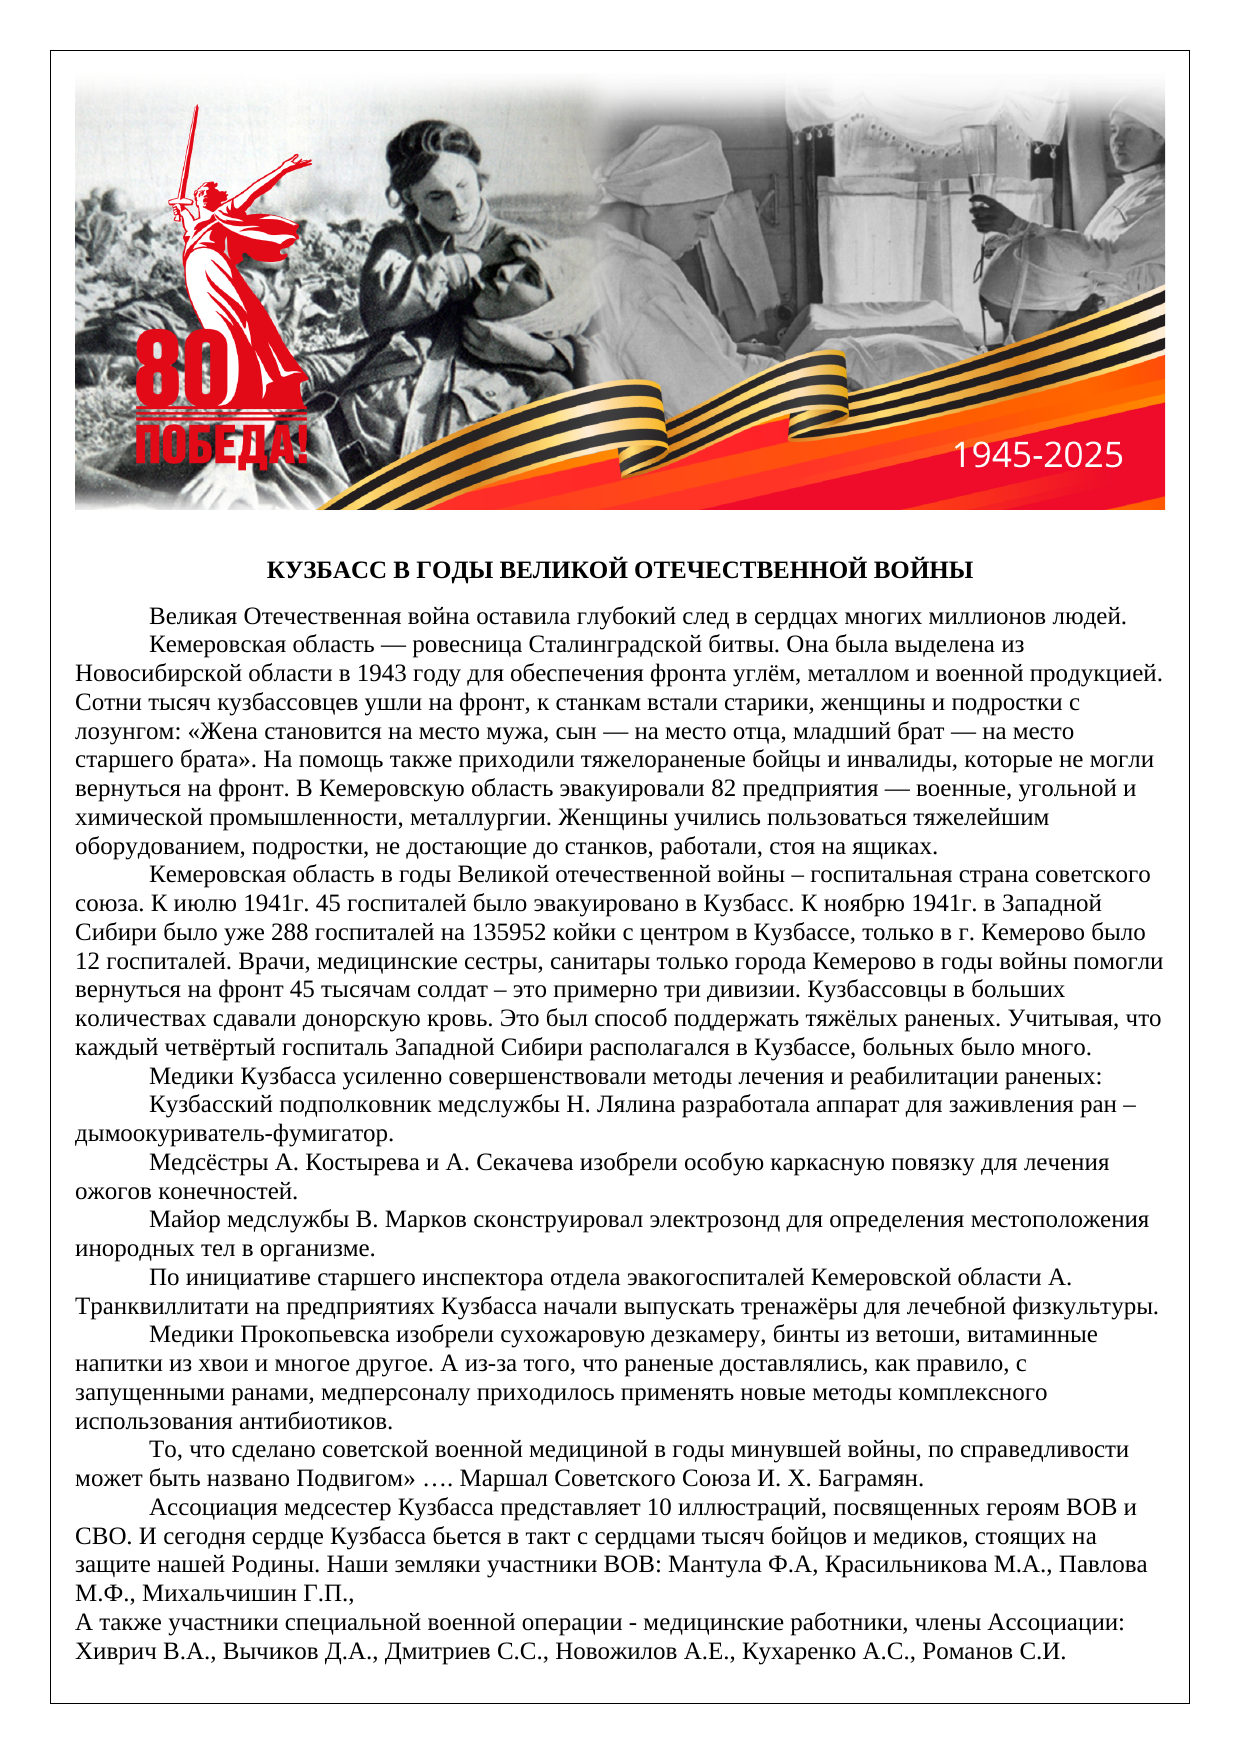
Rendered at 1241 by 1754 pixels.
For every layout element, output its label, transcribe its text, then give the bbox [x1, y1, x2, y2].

picture [75, 73, 1166, 510]
text Великая Отечественная война оставила глубокий след в сердцах многих миллионов людей. [75, 601, 1165, 629]
text То, что сделано советской военной медициной в годы минувшей войны, по справедливости может быть названо Подвигом» …. Маршал Советского Союза И. Х. Баграмян. [75, 1434, 1165, 1492]
text А также участники специальной военной операции - медицинские работники, члены Ассоциации: Хиврич В.А., Вычиков Д.А., Дмитриев С.С., Новожилов А.Е., Кухаренко А.С., Романов С.И. [75, 1607, 1165, 1664]
text КУЗБАСС В ГОДЫ ВЕЛИКОЙ ОТЕЧЕСТВЕННОЙ ВОЙНЫ [75, 555, 1165, 584]
text Медсёстры А. Костырева и А. Секачева изобрели особую каркасную повязку для лечения ожогов конечностей. [75, 1147, 1165, 1204]
text По инициативе старшего инспектора отдела эвакогоспиталей Кемеровской области А. Транквиллитати на предприятиях Кузбасса начали выпускать тренажёры для лечебной физкультуры. [75, 1262, 1165, 1319]
text Медики Кузбасса усиленно совершенствовали методы лечения и реабилитации раненых: [75, 1061, 1165, 1089]
text Кузбасский подполковник медслужбы Н. Лялина разработала аппарат для заживления ран – дымоокуриватель-фумигатор. [75, 1089, 1165, 1147]
text Кемеровская область в годы Великой отечественной войны – госпитальная страна советского союза. К июлю 1941г. 45 госпиталей было эвакуировано в Кузбасс. К ноябрю 1941г. в Западной Сибири было уже 288 госпиталей на 135952 койки с центром в Кузбассе, только в г. Кемерово было 12 госпиталей. Врачи, медицинские сестры, санитары только города Кемерово в годы войны помогли вернуться на фронт 45 тысячам солдат – это примерно три дивизии. Кузбассовцы в больших количествах сдавали донорскую кровь. Это был способ поддержать тяжёлых раненых. Учитывая, что каждый четвёртый госпиталь Западной Сибири располагался в Кузбассе, больных было много. [75, 859, 1165, 1061]
text Майор медслужбы В. Марков сконструировал электрозонд для определения местоположения инородных тел в организме. [75, 1204, 1165, 1262]
text Медики Прокопьевска изобрели сухожаровую дезкамеру, бинты из ветоши, витаминные напитки из хвои и многое другое. А из-за того, что раненые доставлялись, как правило, с запущенными ранами, медперсоналу приходилось применять новые методы комплексного использования антибиотиков. [75, 1319, 1165, 1434]
text Ассоциация медсестер Кузбасса представляет 10 иллюстраций, посвященных героям ВОВ и СВО. И сегодня сердце Кузбасса бьется в такт c сердцами тысяч бойцов и медиков, стоящих на защите нашей Родины. Наши земляки участники ВОВ: Мантула Ф.А, Красильникова М.А., Павлова М.Ф., Михальчишин Г.П., [75, 1492, 1165, 1607]
text Кемеровская область — ровесница Сталинградской битвы. Она была выделена из Новосибирской области в 1943 году для обеспечения фронта углём, металлом и военной продукцией. Сотни тысяч кузбассовцев ушли на фронт, к станкам встали старики, женщины и подростки с лозунгом: «Жена становится на место мужа, сын — на место отца, младший брат — на место старшего брата». На помощь также приходили тяжелораненые бойцы и инвалиды, которые не могли вернуться на фронт. В Кемеровскую область эвакуировали 82 предприятия — военные, угольной и химической промышленности, металлургии. Женщины учились пользоваться тяжелейшим оборудованием, подростки, не достающие до станков, работали, стоя на ящиках. [75, 629, 1165, 859]
